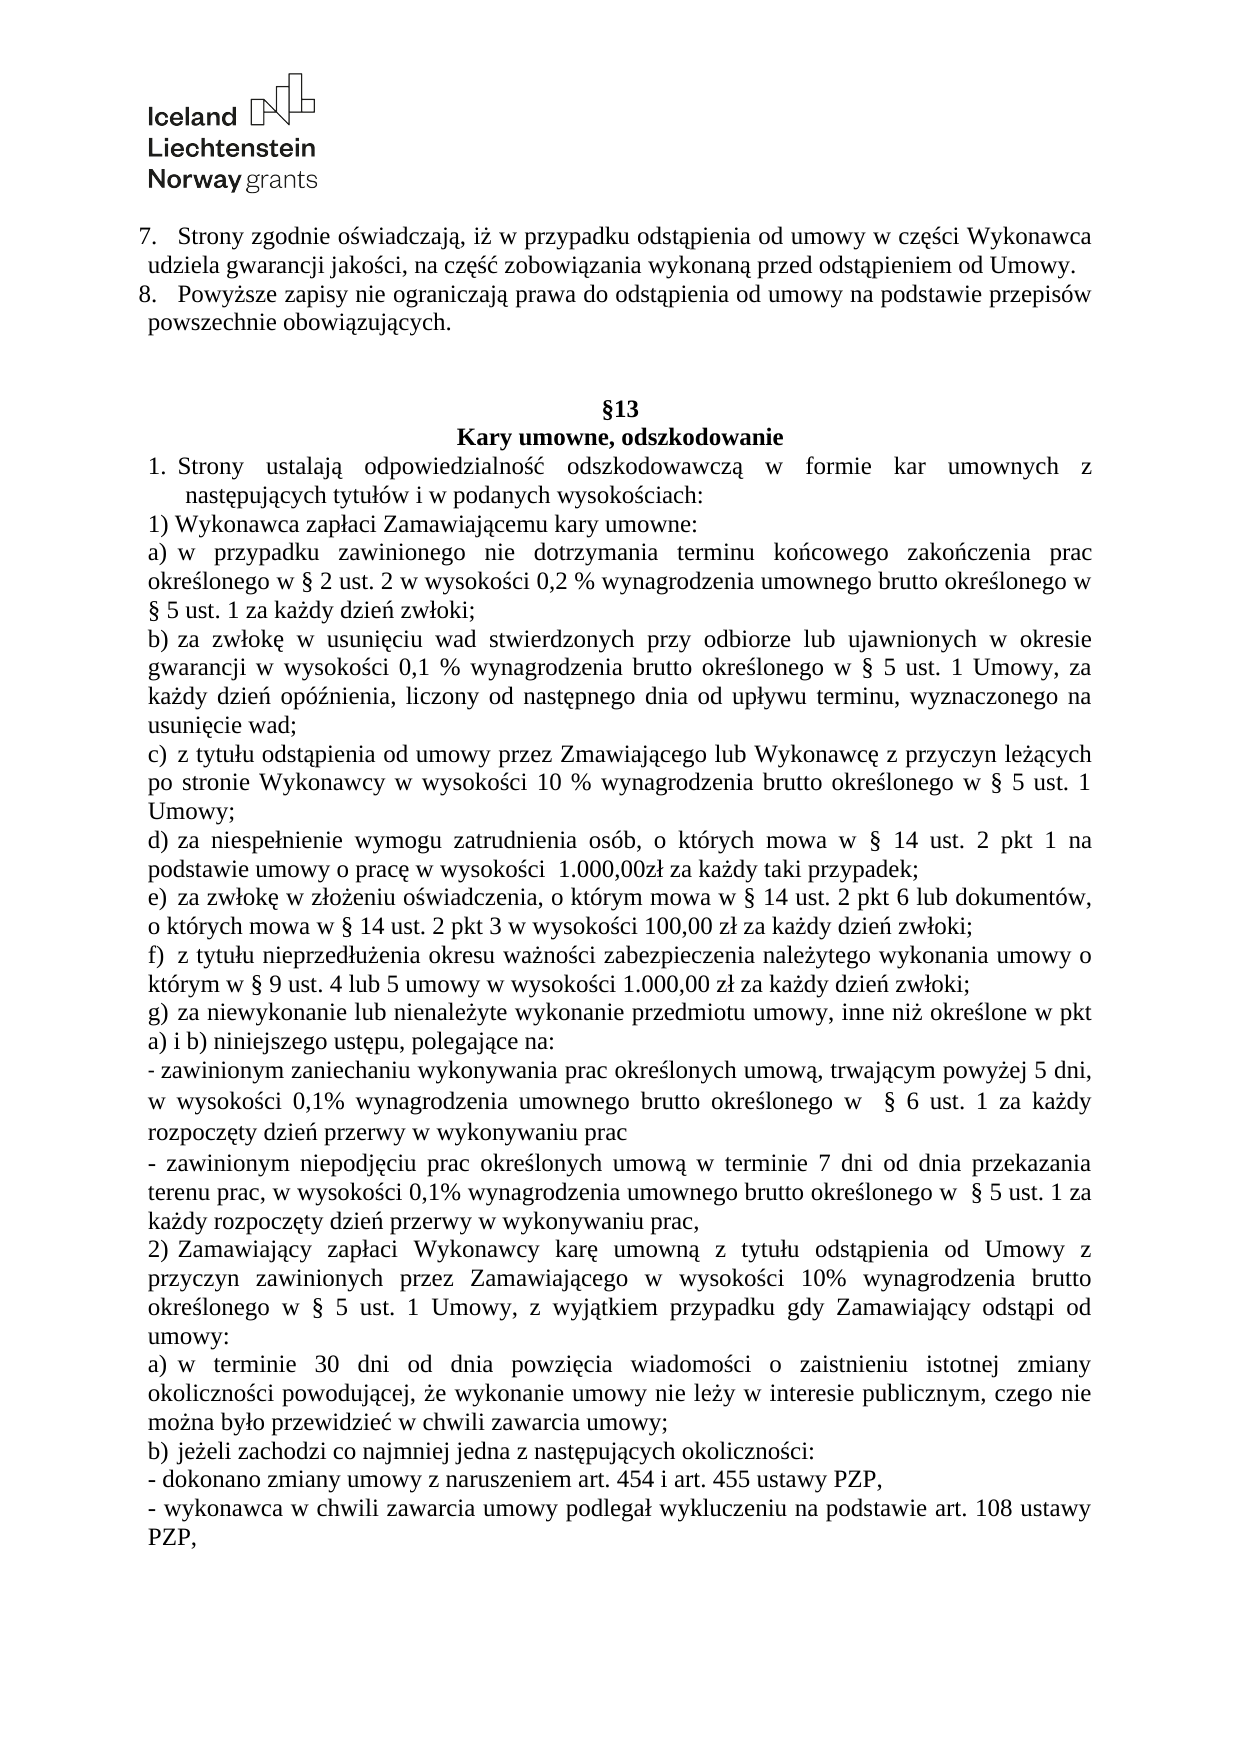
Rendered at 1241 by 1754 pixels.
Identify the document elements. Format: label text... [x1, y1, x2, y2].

list z tytułu nieprzedłużenia okresu ważności zabezpieczenia należytego wykonania umowy o którym w § 9 ust. 4 lub 5 umowy w wysokości 1.000,00 zł za każdy dzień zwłoki; [148, 940, 1093, 997]
list za niewykonanie lub nienależyte wykonanie przedmiotu umowy, inne niż określone w pkt a) i b) niniejszego ustępu, polegające na: [148, 997, 1093, 1055]
picture [147, 73, 318, 194]
list za zwłokę w złożeniu oświadczenia, o którym mowa w § 14 ust. 2 pkt 6 lub dokumentów, o których mowa w § 14 ust. 2 pkt 3 w wysokości 100,00 zł za każdy dzień zwłoki; [148, 882, 1093, 940]
text - zawinionym zaniechaniu wykonywania prac określonych umową, trwającym powyżej 5 dni, w wysokości 0,1% wynagrodzenia umownego brutto określonego w § 6 ust. 1 za każdy rozpoczęty dzień przerwy w wykonywaniu prac [148, 1055, 1093, 1146]
list za niespełnienie wymogu zatrudnienia osób, o których mowa w § 14 ust. 2 pkt 1 na podstawie umowy o pracę w wysokości 1.000,00zł za każdy taki przypadek; [148, 825, 1093, 882]
list jeżeli zachodzi co najmniej jedna z następujących okoliczności: [148, 1436, 1093, 1464]
list Strony ustalają odpowiedzialność odszkodowawczą w formie kar umownych z następujących tytułów i w podanych wysokościach: [148, 451, 1093, 509]
list Powyższe zapisy nie ograniczają prawa do odstąpienia od umowy na podstawie przepisów powszechnie obowiązujących. [148, 279, 1093, 336]
text 1) Wykonawca zapłaci Zamawiającemu kary umowne: [148, 509, 1093, 537]
list Strony zgodnie oświadczają, iż w przypadku odstąpienia od umowy w części Wykonawca udziela gwarancji jakości, na część zobowiązania wykonaną przed odstąpieniem od Umowy. [148, 221, 1093, 279]
list w przypadku zawinionego nie dotrzymania terminu końcowego zakończenia prac określonego w § 2 ust. 2 w wysokości 0,2 % wynagrodzenia umownego brutto określonego w § 5 ust. 1 za każdy dzień zwłoki; [148, 537, 1093, 624]
text Kary umowne, odszkodowanie [148, 422, 1093, 451]
list - dokonano zmiany umowy z naruszeniem art. 454 i art. 455 ustawy PZP, [148, 1464, 1093, 1493]
list Zamawiający zapłaci Wykonawcy karę umowną z tytułu odstąpienia od Umowy z przyczyn zawinionych przez Zamawiającego w wysokości 10% wynagrodzenia brutto określonego w § 5 ust. 1 Umowy, z wyjątkiem przypadku gdy Zamawiający odstąpi od umowy: [148, 1234, 1093, 1349]
list z tytułu odstąpienia od umowy przez Zmawiającego lub Wykonawcę z przyczyn leżących po stronie Wykonawcy w wysokości 10 % wynagrodzenia brutto określonego w § 5 ust. 1 Umowy; [148, 739, 1093, 825]
list w terminie 30 dni od dnia powzięcia wiadomości o zaistnieniu istotnej zmiany okoliczności powodującej, że wykonanie umowy nie leży w interesie publicznym, czego nie można było przewidzieć w chwili zawarcia umowy; [148, 1349, 1093, 1436]
text 13 [148, 394, 1093, 422]
list za zwłokę w usunięciu wad stwierdzonych przy odbiorze lub ujawnionych w okresie gwarancji w wysokości 0,1 % wynagrodzenia brutto określonego w § 5 ust. 1 Umowy, za każdy dzień opóźnienia, liczony od następnego dnia od upływu terminu, wyznaczonego na usunięcie wad; [148, 624, 1093, 739]
text - zawinionym niepodjęciu prac określonych umową w terminie 7 dni od dnia przekazania terenu prac, w wysokości 0,1% wynagrodzenia umownego brutto określonego w § 5 ust. 1 za każdy rozpoczęty dzień przerwy w wykonywaniu prac, [148, 1148, 1093, 1234]
list - wykonawca w chwili zawarcia umowy podlegał wykluczeniu na podstawie art. 108 ustawy PZP, [148, 1493, 1093, 1551]
